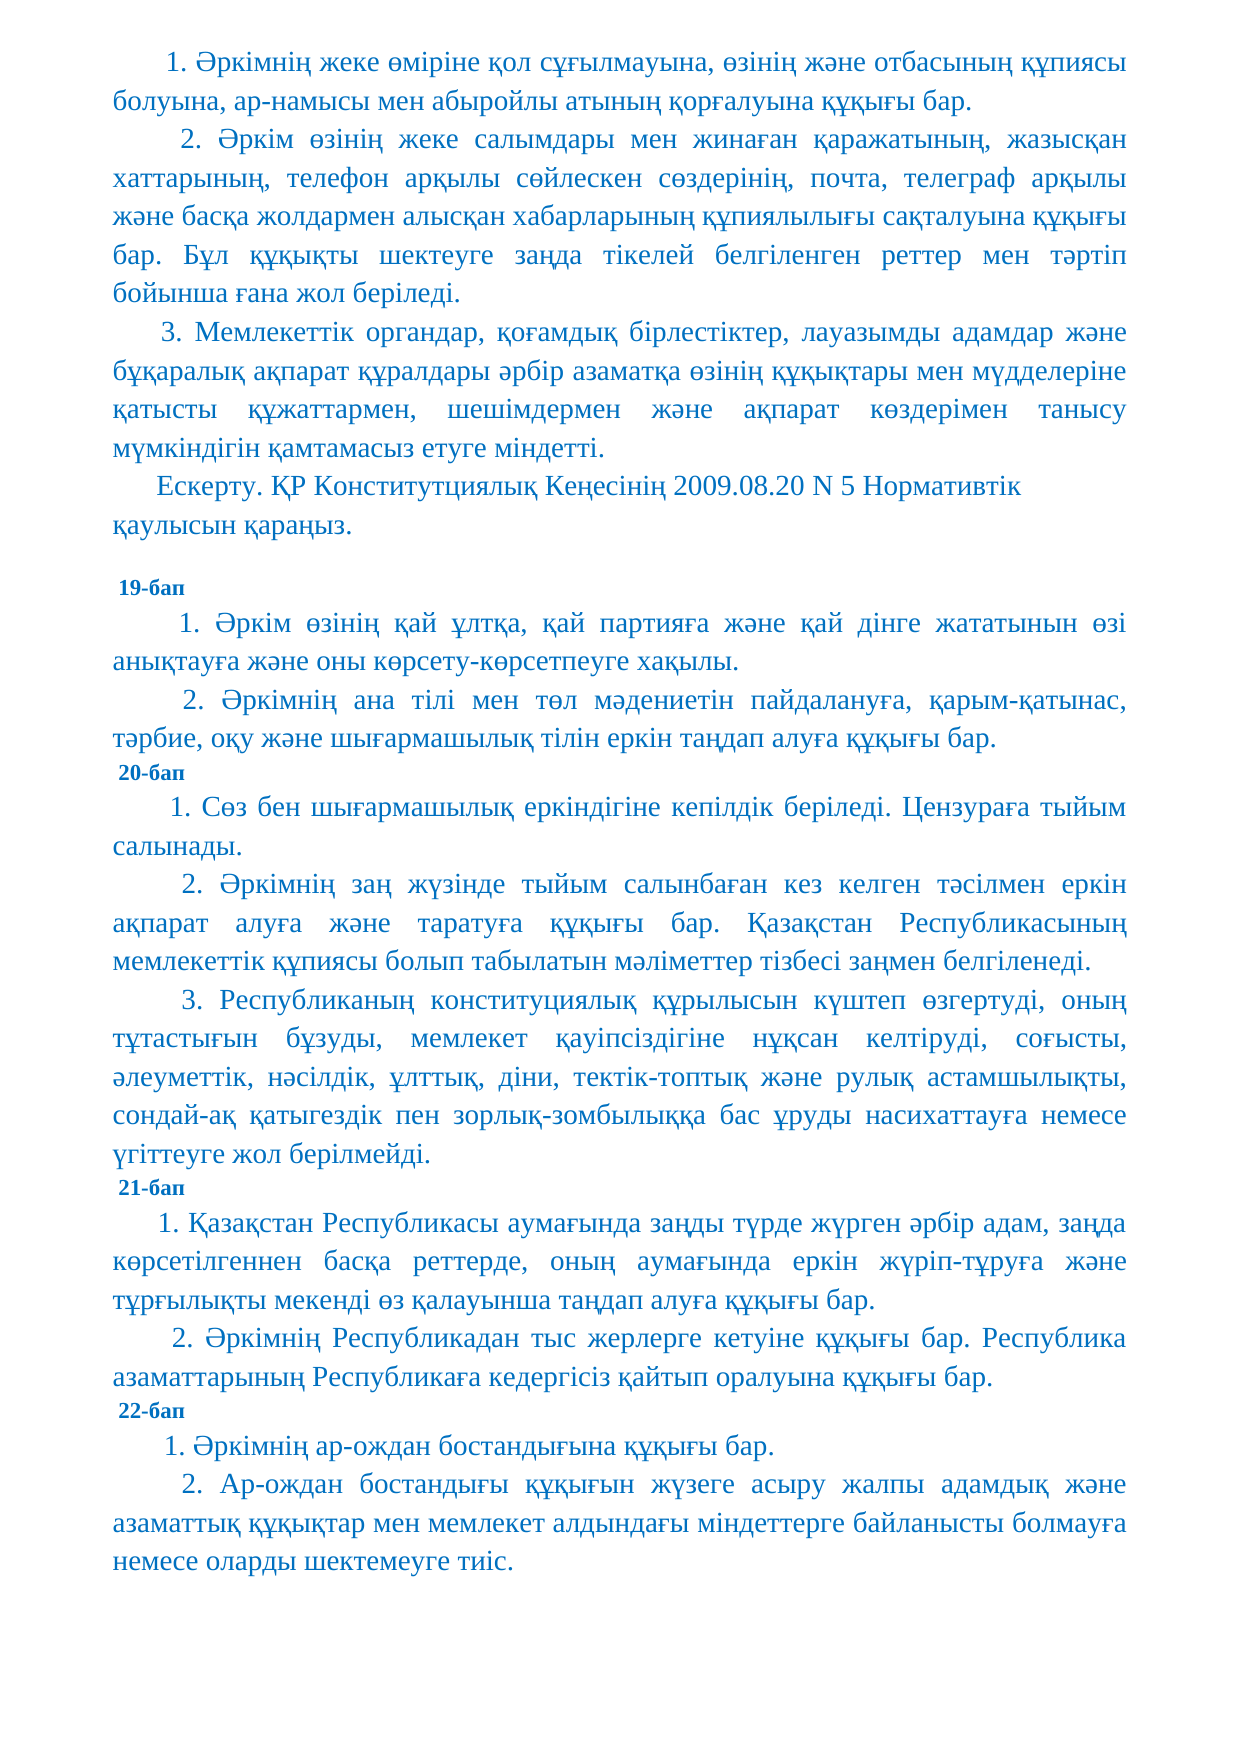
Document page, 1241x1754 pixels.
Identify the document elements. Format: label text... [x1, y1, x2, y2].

text 1. Қазақстан Республикасы аумағында заңды түрде жүрген әрбір адам, заңда көрсетілгеннен басқа реттерде, оның аумағында еркін жүріп-тұруға және тұрғылықты мекенді өз қалауынша таңдап алуға құқығы бар. [112, 1205, 1128, 1315]
text 1. Сөз бен шығармашылық еркіндігіне кепілдік беріледі. Цензураға тыйым салынады. [112, 789, 1128, 861]
text 2. Әркім өзінің жеке салымдары мен жинаған қаражатының, жазысқан хаттарының, телефон арқылы сөйлескен сөздерінің, почта, телеграф арқылы және басқа жолдармен алысқан хабарларының құпиялылығы сақталуына құқығы бар. Бұл құқықты шектеуге заңда тікелей белгіленген реттер мен тәртіп бойынша ғана жол беріледі. [112, 121, 1128, 309]
text 20-бап [112, 759, 1128, 785]
text 2. Әркімнің ана тілі мен төл мәдениетін пайдалануға, қарым-қатынас, тәрбие, оқу және шығармашылық тілін еркін таңдап алуға құқығы бар. [112, 682, 1128, 754]
text 1. Әркім өзінің қай ұлтқа, қай партияға және қай дінге жататынын өзі анықтауға және оны көрсету-көрсетпеуге хақылы. [112, 605, 1128, 677]
text 1. Әркімнің жеке өміріне қол сұғылмауына, өзінің және отбасының құпиясы болуына, ар-намысы мен абыройлы атының қорғалуына құқығы бар. [112, 44, 1128, 116]
text 3. Мемлекеттік органдар, қоғамдық бірлестіктер, лауазымды адамдар және бұқаралық ақпарат құралдары әрбір азаматқа өзінің құқықтары мен мүдделеріне қатысты құжаттармен, шешімдермен және ақпарат көздерімен танысу мүмкіндігін қамтамасыз етуге міндетті. [112, 314, 1128, 463]
text 22-бап [112, 1397, 1128, 1424]
text 2. Әркімнің заң жүзінде тыйым салынбаған кез келген тәсілмен еркін ақпарат алуға және таратуға құқығы бар. Қазақстан Республикасының мемлекеттік құпиясы болып табылатын мәліметтер тізбесі заңмен белгіленеді. [112, 866, 1128, 977]
text 21-бап [112, 1174, 1128, 1201]
text 2. Ар-ождан бостандығы құқығын жүзеге асыру жалпы адамдық және азаматтық құқықтар мен мемлекет алдындағы міндеттерге байланысты болмауға немесе оларды шектемеуге тиіс. [112, 1466, 1128, 1577]
text 19-бап [112, 574, 1128, 601]
text 2. Әркімнің Республикадан тыс жерлерге кетуіне құқығы бар. Республика азаматтарының Республикаға кедергісіз қайтып оралуына құқығы бар. [112, 1320, 1128, 1392]
text 1. Әркімнің ар-ождан бостандығына құқығы бар. [112, 1428, 1128, 1461]
text Ескерту. ҚР Конститутциялық Кеңесінің 2009.08.20 N 5 Нормативтік қаулысын қараңыз. [112, 468, 1128, 571]
text 3. Республиканың конституциялық құрылысын күштеп өзгертуді, оның тұтастығын бұзуды, мемлекет қауіпсіздігіне нұқсан келтіруді, соғысты, әлеуметтік, нәсілдік, ұлттық, діни, тектік-топтық және рулық астамшылықты, сондай-ақ қатыгездік пен зорлық-зомбылыққа бас ұруды насихаттауға немесе үгіттеуге жол берілмейді. [112, 982, 1128, 1169]
